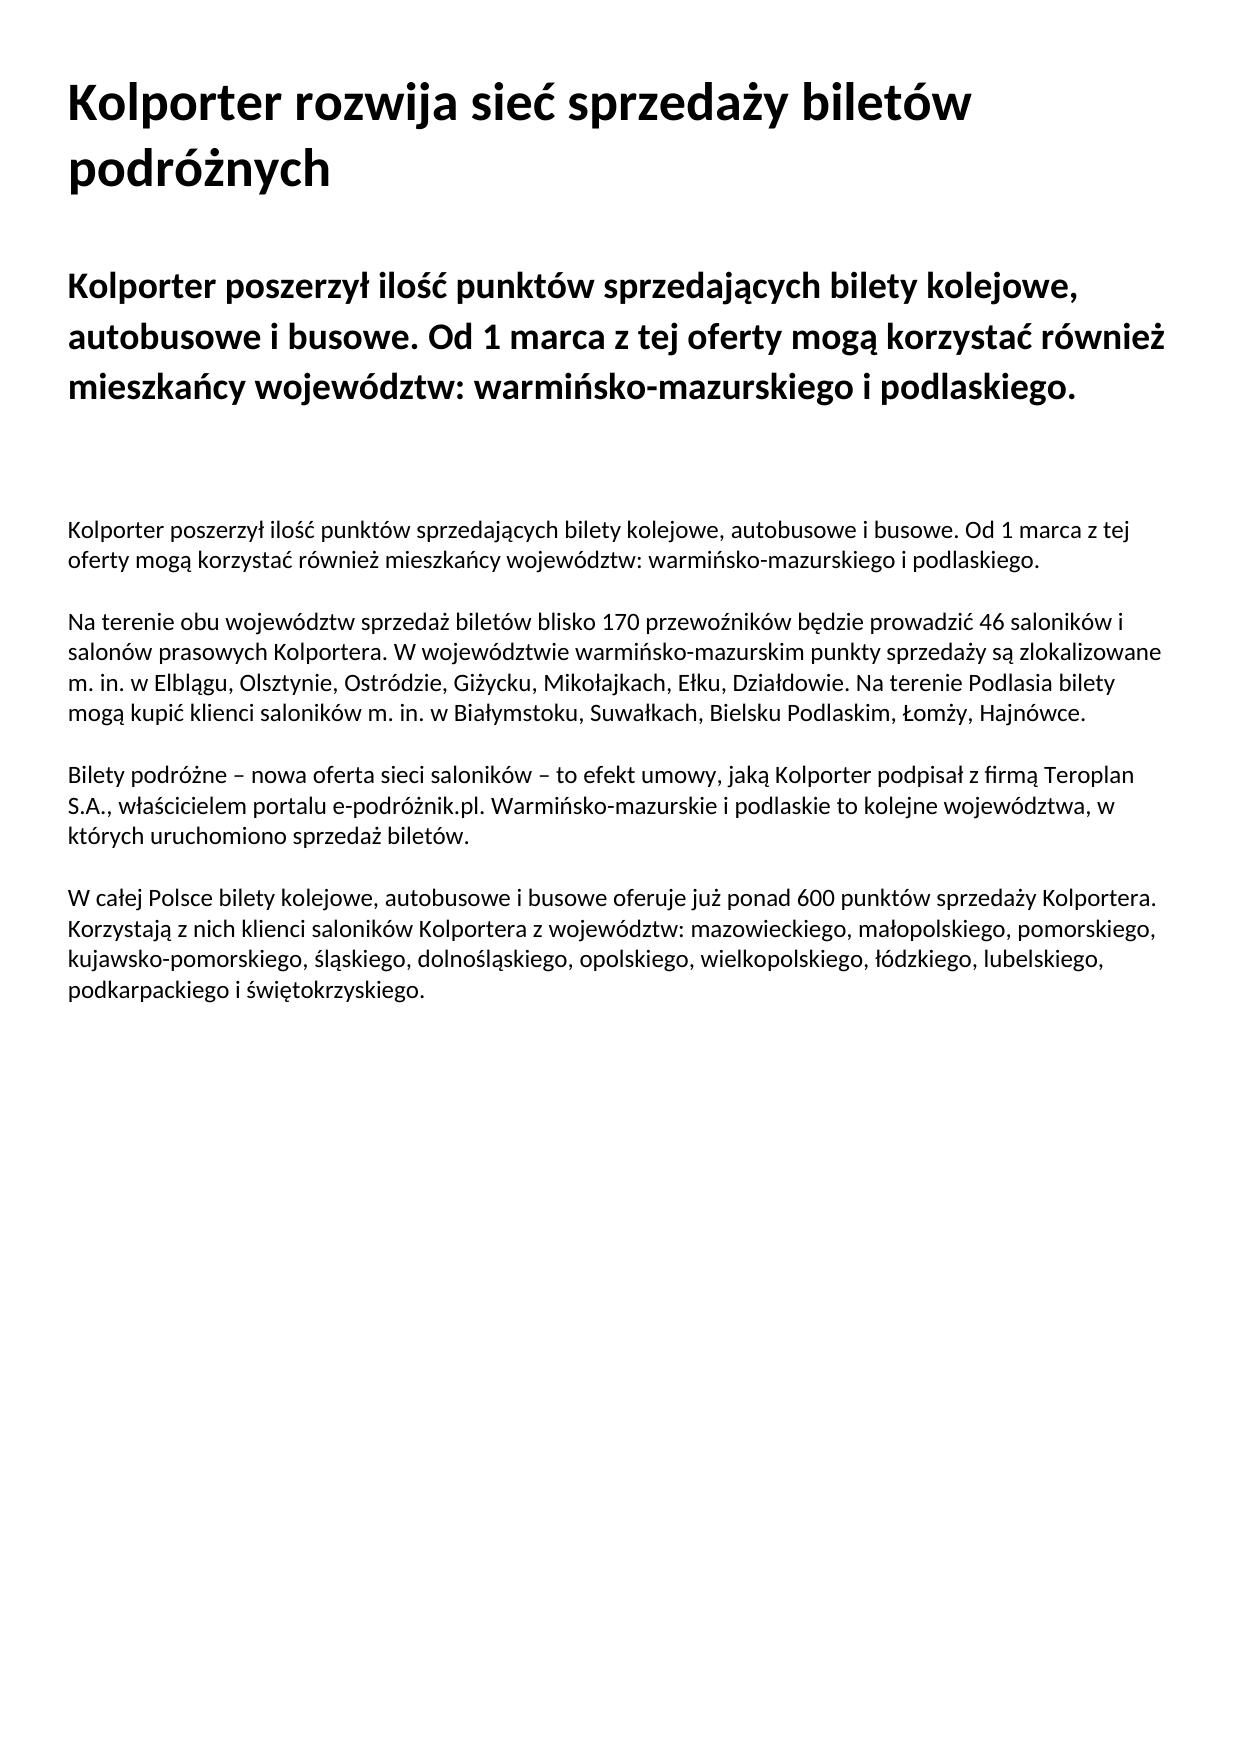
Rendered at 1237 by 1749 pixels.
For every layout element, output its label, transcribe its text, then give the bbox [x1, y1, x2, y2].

text W całej Polsce bilety kolejowe, autobusowe i busowe oferuje już ponad 600 punktów sprzedaży Kolportera. Korzystają z nich klienci saloników Kolportera z województw: mazowieckiego, małopolskiego, pomorskiego, kujawsko-pomorskiego, śląskiego, dolnośląskiego, opolskiego, wielkopolskiego, łódzkiego, lubelskiego, podkarpackiego i świętokrzyskiego. [68, 882, 1169, 1004]
text Bilety podróżne – nowa oferta sieci saloników – to efekt umowy, jaką Kolporter podpisał z firmą Teroplan S.A., właścicielem portalu e-podróżnik.pl. Warmińsko-mazurskie i podlaskie to kolejne województwa, w których uruchomiono sprzedaż biletów. [68, 759, 1169, 851]
text Na terenie obu województw sprzedaż biletów blisko 170 przewoźników będzie prowadzić 46 saloników i salonów prasowych Kolportera. W województwie warmińsko-mazurskim punkty sprzedaży są zlokalizowane m. in. w Elblągu, Olsztynie, Ostródzie, Giżycku, Mikołajkach, Ełku, Działdowie. Na terenie Podlasia bilety mogą kupić klienci saloników m. in. w Białymstoku, Suwałkach, Bielsku Podlaskim, Łomży, Hajnówce. [68, 606, 1169, 728]
text Kolporter rozwija sieć sprzedaży biletów podróżnych [68, 68, 1169, 200]
text Kolporter poszerzył ilość punktów sprzedających bilety kolejowe, autobusowe i busowe. Od 1 marca z tej oferty mogą korzystać również mieszkańcy województw: warmińsko-mazurskiego i podlaskiego. [68, 514, 1169, 575]
text Kolporter poszerzył ilość punktów sprzedających bilety kolejowe, autobusowe i busowe. Od 1 marca z tej oferty mogą korzystać również mieszkańcy województw: warmińsko-mazurskiego i podlaskiego. [68, 262, 1169, 409]
